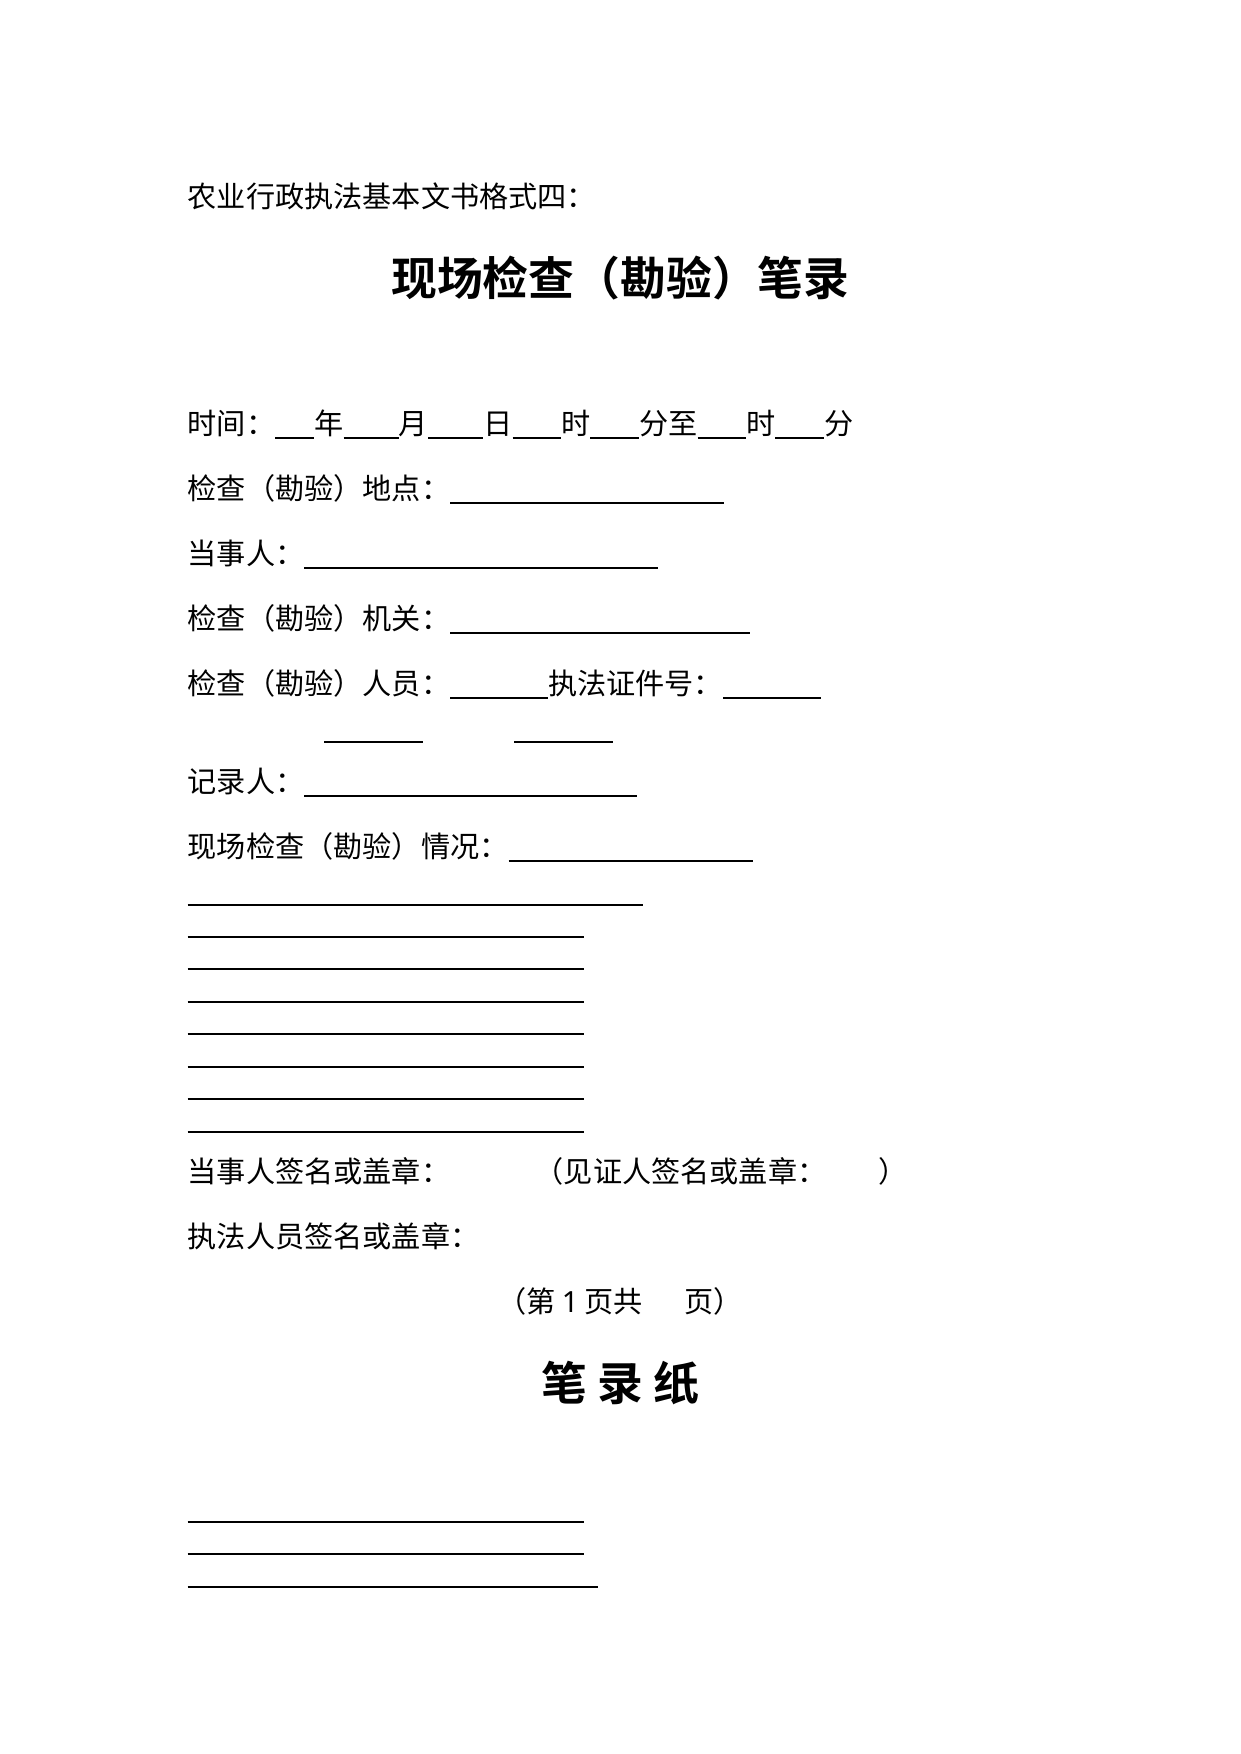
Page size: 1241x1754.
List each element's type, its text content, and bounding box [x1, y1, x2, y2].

text 时间： 年 月 日 时 分至 时 分 [187, 389, 1053, 454]
text 记录人： [187, 747, 1053, 812]
text 检查（勘验）地点： [187, 454, 1053, 519]
text 检查（勘验）机关： [187, 584, 1053, 649]
text （第1页共 页） [187, 1267, 1053, 1332]
text 当事人签名或盖章： （见证人签名或盖章： ） [187, 1137, 1053, 1202]
text 现场检查（勘验）笔录 [187, 227, 1053, 324]
text 执法人员签名或盖章： [187, 1202, 1053, 1267]
text 当事人： [187, 519, 1053, 584]
text 农业行政执法基本文书格式四： [187, 162, 1053, 227]
text 检查（勘验）人员： 执法证件号： [187, 649, 1053, 714]
text 现场检查（勘验）情况： [187, 812, 1053, 877]
text 笔 录 纸 [187, 1332, 1053, 1429]
